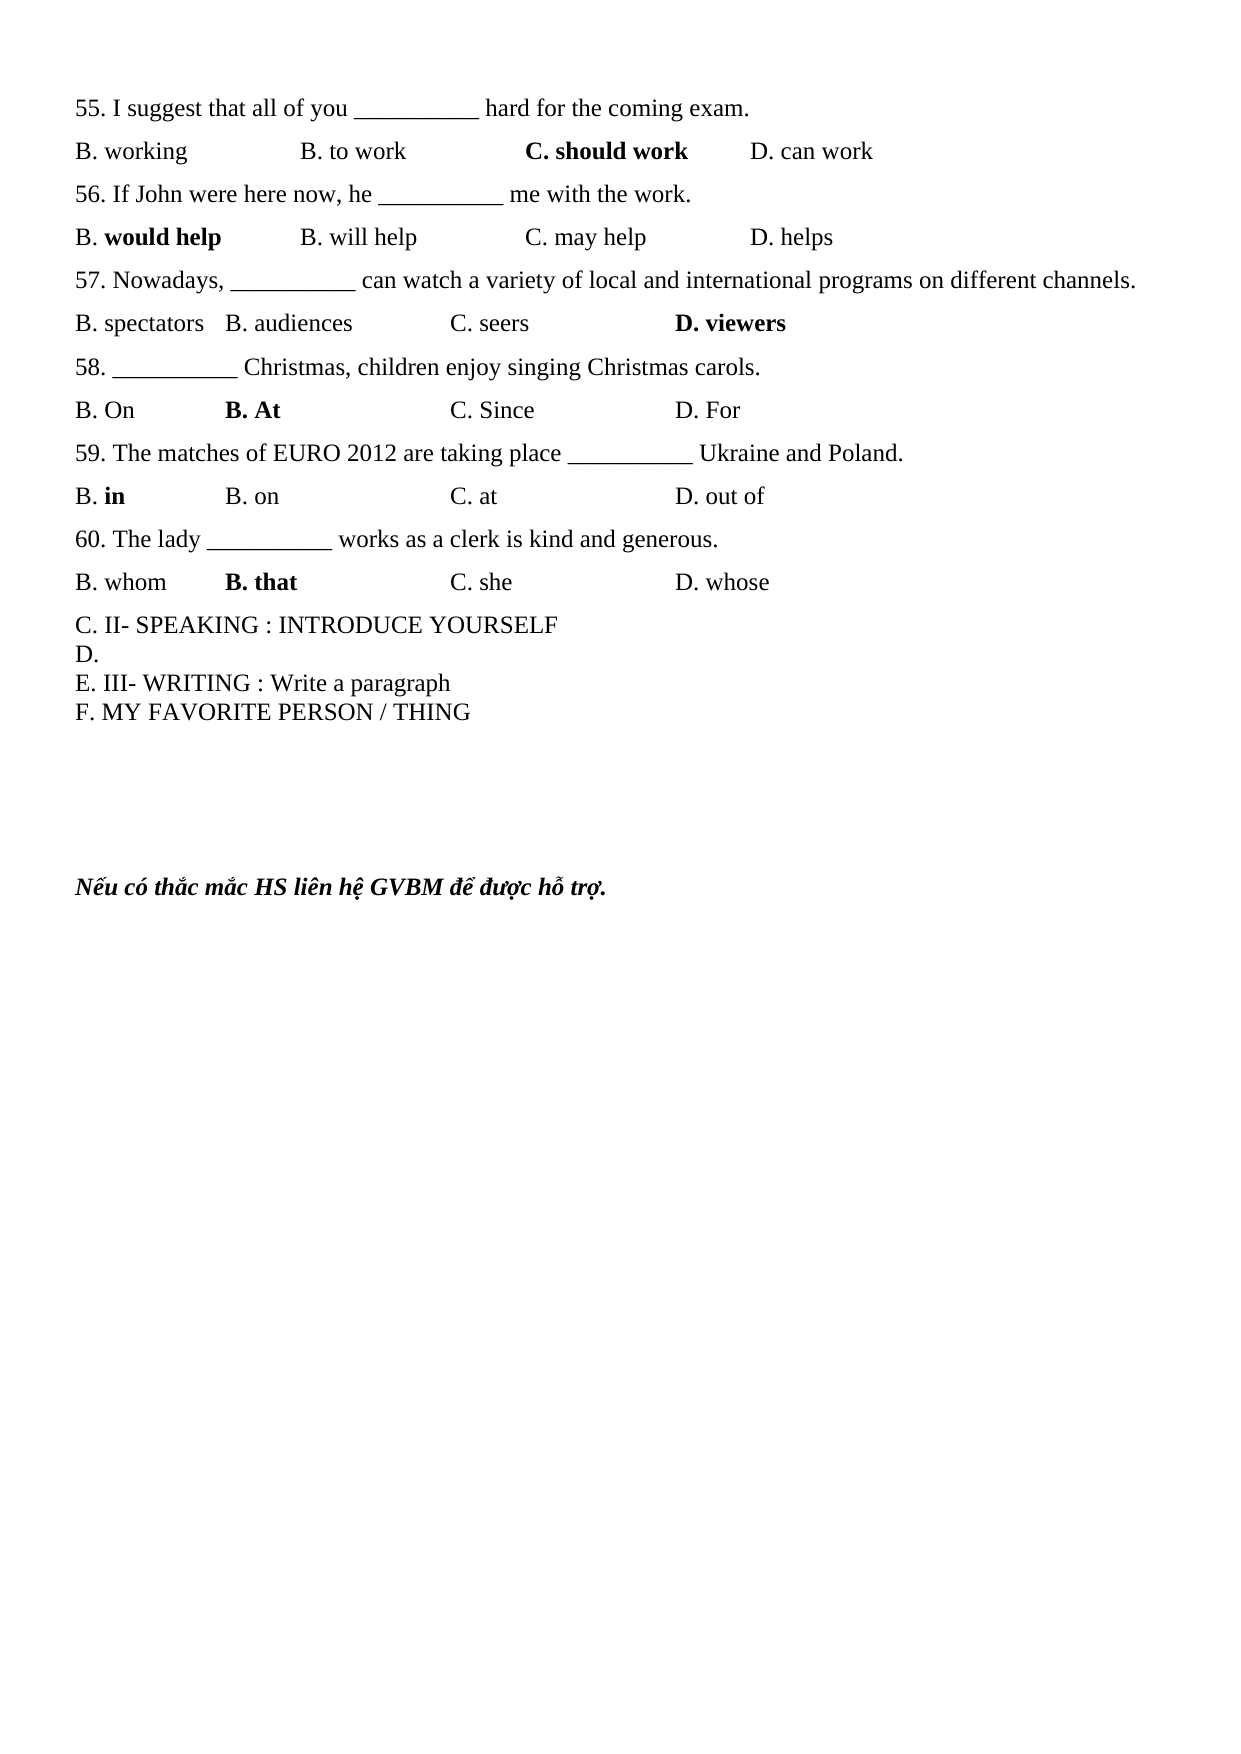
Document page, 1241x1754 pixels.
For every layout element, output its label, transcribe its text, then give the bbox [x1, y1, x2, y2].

list working B. to work C. should work D. can work [75, 136, 1165, 165]
list would help B. will help C. may help D. helps [75, 222, 1165, 251]
list Nowadays, __________ can watch a variety of local and international programs on different channels. [75, 265, 1165, 294]
list whom B. that C. she D. whose [75, 567, 1165, 596]
text Nếu có thắc mắc HS liên hệ GVBM để được hỗ trợ. [75, 872, 1162, 900]
list If John were here now, he __________ me with the work. [75, 179, 1165, 208]
list On B. At C. Since D. For [75, 395, 1165, 423]
list __________ Christmas, children enjoy singing Christmas carols. [75, 352, 1165, 380]
list spectators B. audiences C. seers D. viewers [75, 308, 1165, 337]
list MY FAVORITE PERSON / THING [75, 697, 1165, 725]
list The lady __________ works as a clerk is kind and generous. [75, 524, 1165, 553]
list III- WRITING : Write a paragraph [75, 668, 1165, 697]
list The matches of EURO 2012 are taking place __________ Ukraine and Poland. [75, 438, 1165, 467]
list II- SPEAKING : INTRODUCE YOURSELF [75, 610, 1165, 639]
list I suggest that all of you __________ hard for the coming exam. [75, 93, 1165, 122]
list in B. on C. at D. out of [75, 481, 1165, 510]
